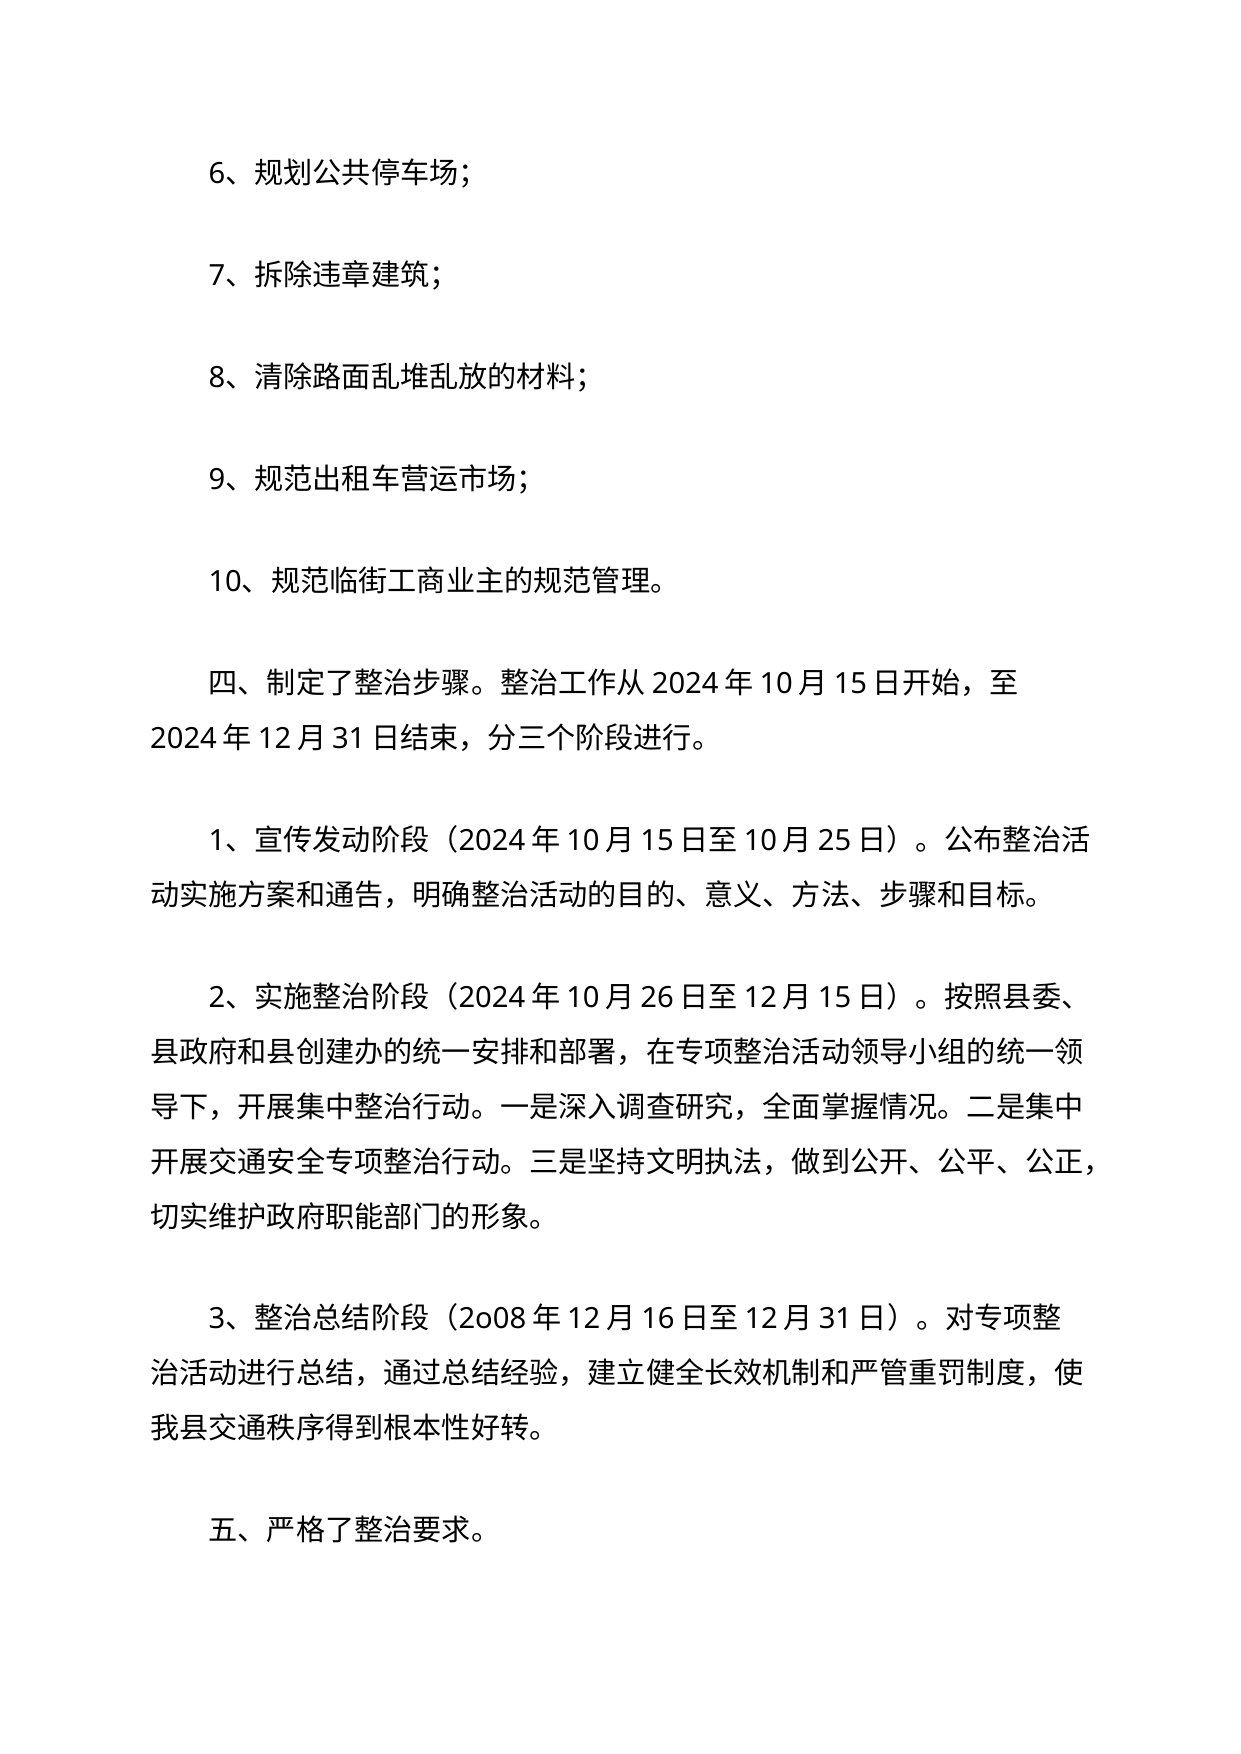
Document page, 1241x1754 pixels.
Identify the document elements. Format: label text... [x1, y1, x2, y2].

text 3、整治总结阶段（2o08年12月16日至12月31日）。对专项整治活动进行总结，通过总结经验，建立健全长效机制和严管重罚制度，使我县交通秩序得到根本性好转。 [150, 1295, 1090, 1447]
text 6、规划公共停车场； [150, 150, 1090, 192]
text 7、拆除违章建筑； [150, 252, 1090, 294]
text 2、实施整治阶段（2024年10月26日至12月15日）。按照县委、县政府和县创建办的统一安排和部署，在专项整治活动领导小组的统一领导下，开展集中整治行动。一是深入调查研究，全面掌握情况。二是集中开展交通安全专项整治行动。三是坚持文明执法，做到公开、公平、公正，切实维护政府职能部门的形象。 [150, 974, 1090, 1236]
text 10、规范临街工商业主的规范管理。 [150, 558, 1090, 600]
text 五、严格了整治要求。 [150, 1507, 1090, 1549]
text 四、制定了整治步骤。整治工作从2024年10月15日开始，至2024年12月31日结束，分三个阶段进行。 [150, 660, 1090, 757]
text 1、宣传发动阶段（2024年10月15日至10月25日）。公布整治活动实施方案和通告，明确整治活动的目的、意义、方法、步骤和目标。 [150, 817, 1090, 914]
text 9、规范出租车营运市场； [150, 456, 1090, 498]
text 8、清除路面乱堆乱放的材料； [150, 354, 1090, 396]
